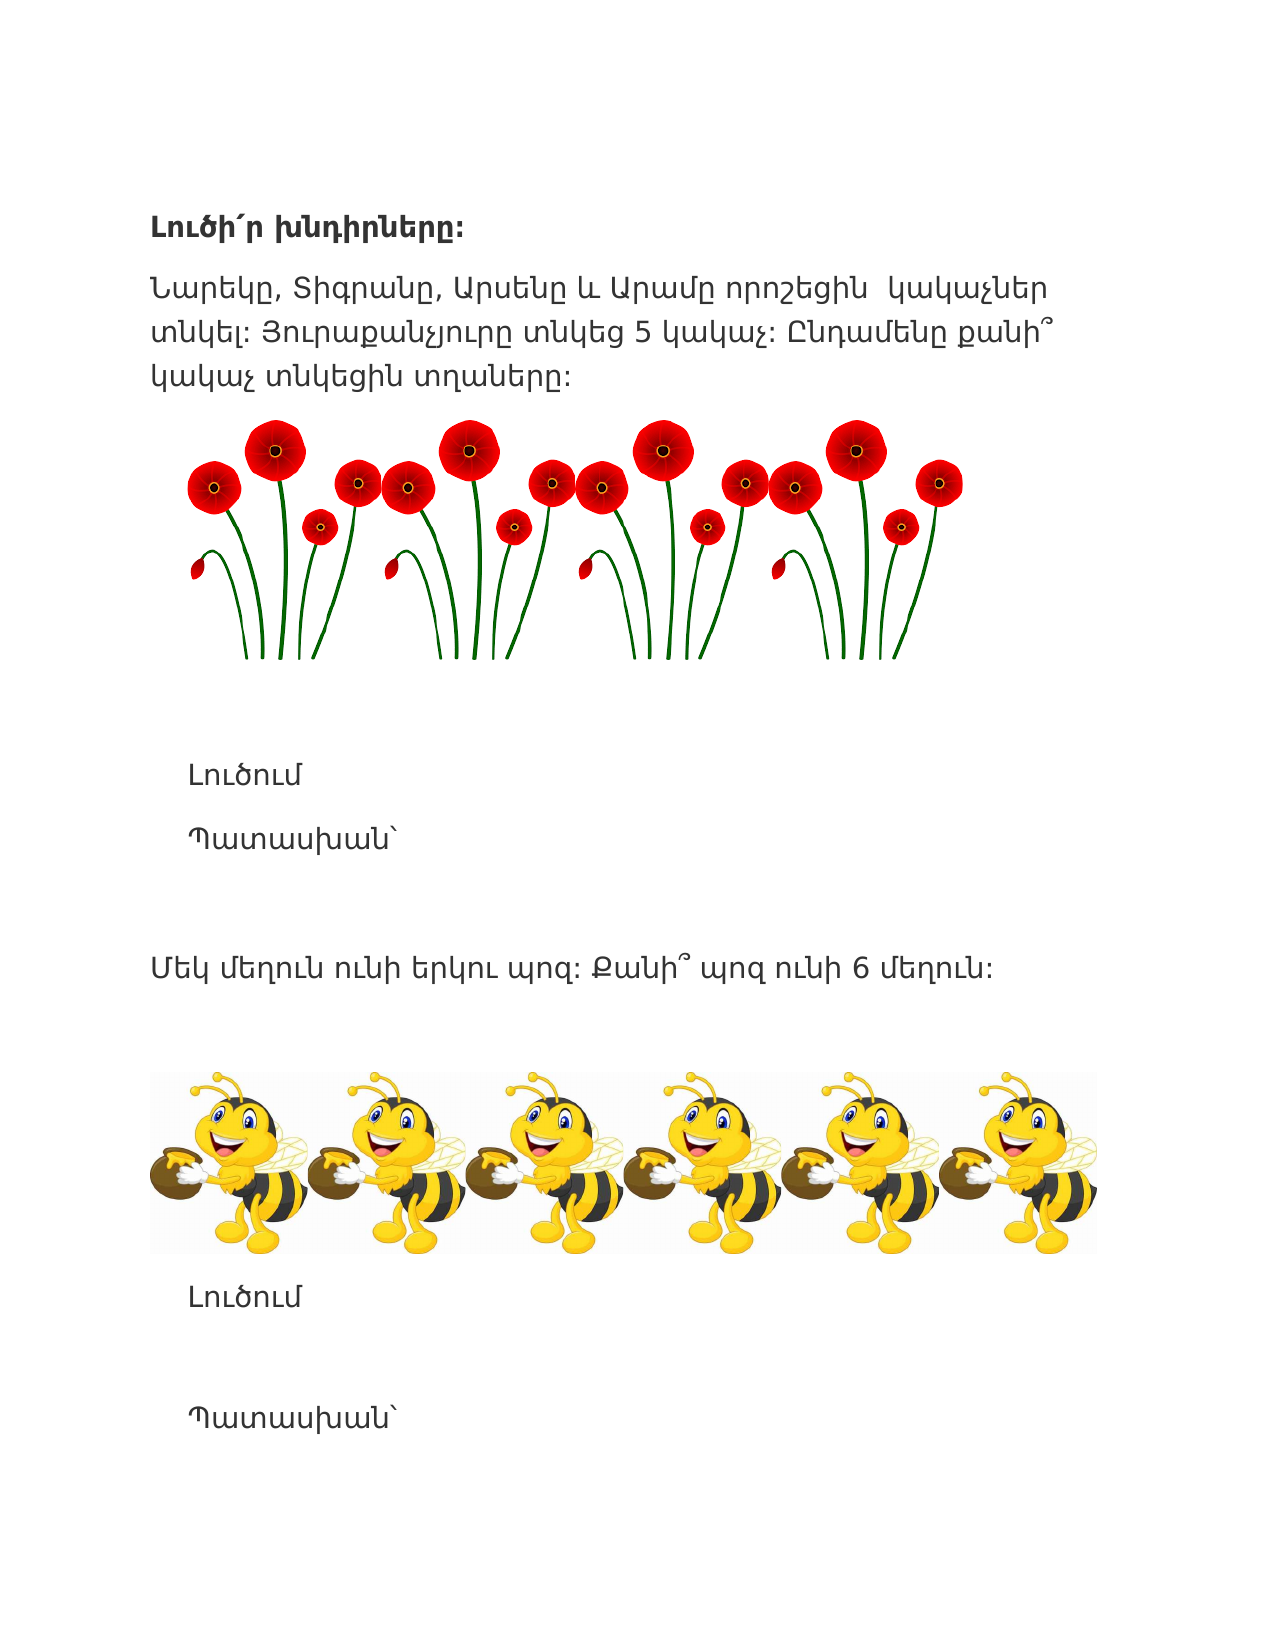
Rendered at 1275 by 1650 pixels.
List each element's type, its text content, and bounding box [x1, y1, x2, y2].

text Նարեկը, Տիգրանը, Արսենը և Արամը որոշեցին կակաչներ տնկել: Յուրաքանչյուրը տնկեց 5 կակաչ: Ընդամենը քանի՞ կակաչ տնկեցին տղաները: [150, 271, 1125, 393]
text Լուծում [187, 754, 1125, 794]
picture [150, 1072, 1097, 1254]
picture [187, 420, 963, 660]
text Պատասխան՝ [187, 823, 1125, 857]
text Պատասխան՝ [187, 1402, 1125, 1436]
text Լուծում [187, 1280, 1125, 1314]
text Մեկ մեղուն ունի երկու պոզ: Քանի՞ պոզ ունի 6 մեղուն: [150, 952, 1125, 986]
text Լուծի՛ր խնդիրները։ [150, 211, 1125, 245]
